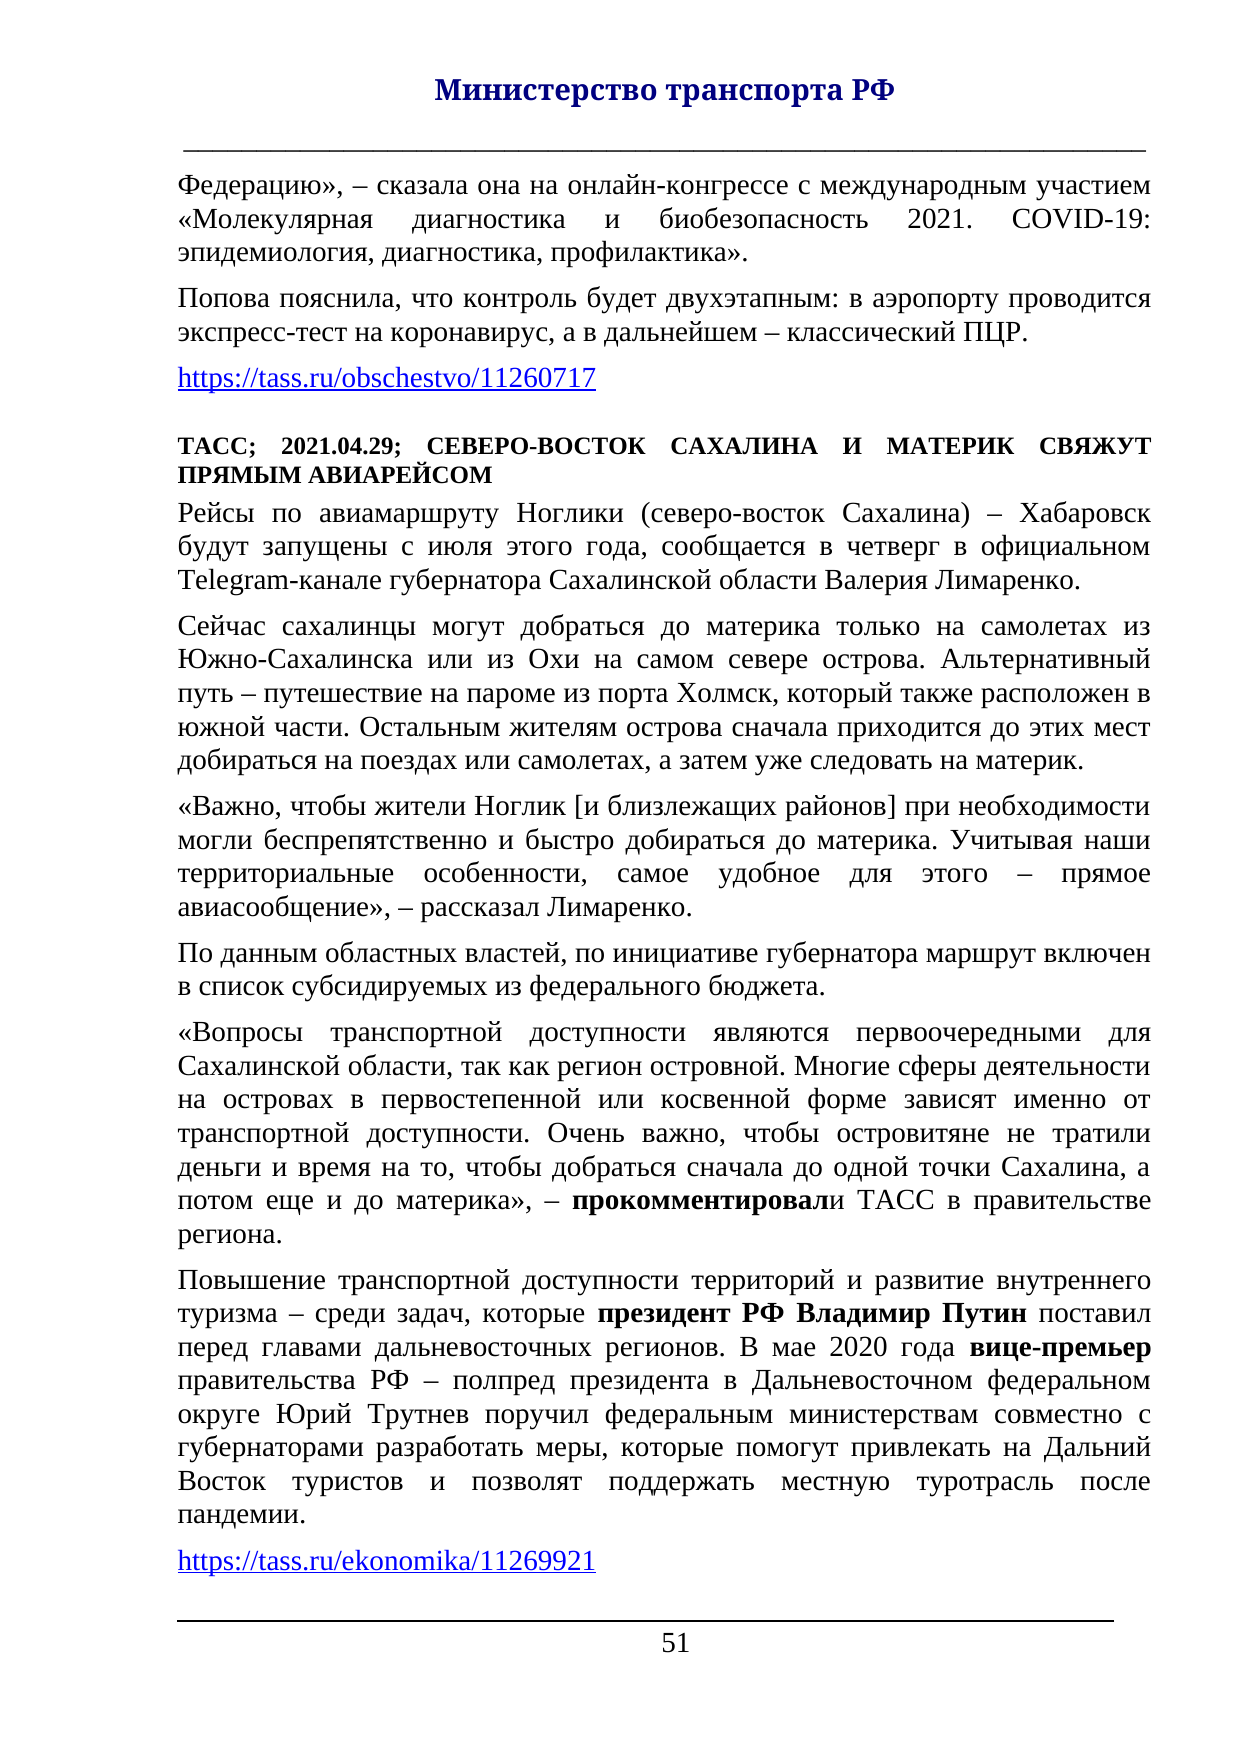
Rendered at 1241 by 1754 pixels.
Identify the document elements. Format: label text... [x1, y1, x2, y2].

text «Важно, чтобы жители Ноглик [и близлежащих районов] при необходимости могли беспрепятственно и быстро добираться до материка. Учитывая наши территориальные особенности, самое удобное для этого – прямое авиасообщение», – рассказал Лимаренко. [177, 788, 1152, 922]
text Повышение транспортной доступности территорий и развитие внутреннего туризма – среди задач, которые президент РФ Владимир Путин поставил перед главами дальневосточных регионов. В мае 2020 года вице-премьер правительства РФ – полпред президента в Дальневосточном федеральном округе Юрий Трутнев поручил федеральным министерствам совместно с губернаторами разработать меры, которые помогут привлекать на Дальний Восток туристов и позволят поддержать местную туротрасль после пандемии. [177, 1262, 1152, 1530]
text Рейсы по авиамаршруту Ноглики (северо-восток Сахалина) – Хабаровск будут запущены с июля этого года, сообщается в четверг в официальном Telegram-канале губернатора Сахалинской области Валерия Лимаренко. [177, 495, 1152, 596]
text Сейчас сахалинцы могут добраться до материка только на самолетах из Южно-Сахалинска или из Охи на самом севере острова. Альтернативный путь – путешествие на пароме из порта Холмск, который также расположен в южной части. Остальным жителям острова сначала приходится до этих мест добираться на поездах или самолетах, а затем уже следовать на материк. [177, 608, 1152, 776]
text https://tass.ru/ekonomika/11269921 [177, 1543, 1152, 1576]
text «Вопросы транспортной доступности являются первоочередными для Сахалинской области, так как регион островной. Многие сферы деятельности на островах в первостепенной или косвенной форме зависят именно от транспортной доступности. Очень важно, чтобы островитяне не тратили деньги и время на то, чтобы добраться сначала до одной точки Сахалина, а потом еще и до материка», – прокомментировали ТАСС в правительстве региона. [177, 1014, 1152, 1249]
text Попова пояснила, что контроль будет двухэтапным: в аэропорту проводится экспресс-тест на коронавирус, а в дальнейшем – классический ПЦР. [177, 281, 1152, 348]
subtitle ТАСС; 2021.04.29; СЕВЕРО-ВОСТОК САХАЛИНА И МАТЕРИК СВЯЖУТ ПРЯМЫМ АВИАРЕЙСОМ [177, 431, 1152, 489]
text https://tass.ru/obschestvo/11260717 [177, 360, 1152, 394]
text По данным областных властей, по инициативе губернатора маршрут включен в список субсидируемых из федерального бюджета. [177, 935, 1152, 1002]
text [177, 167, 1152, 268]
